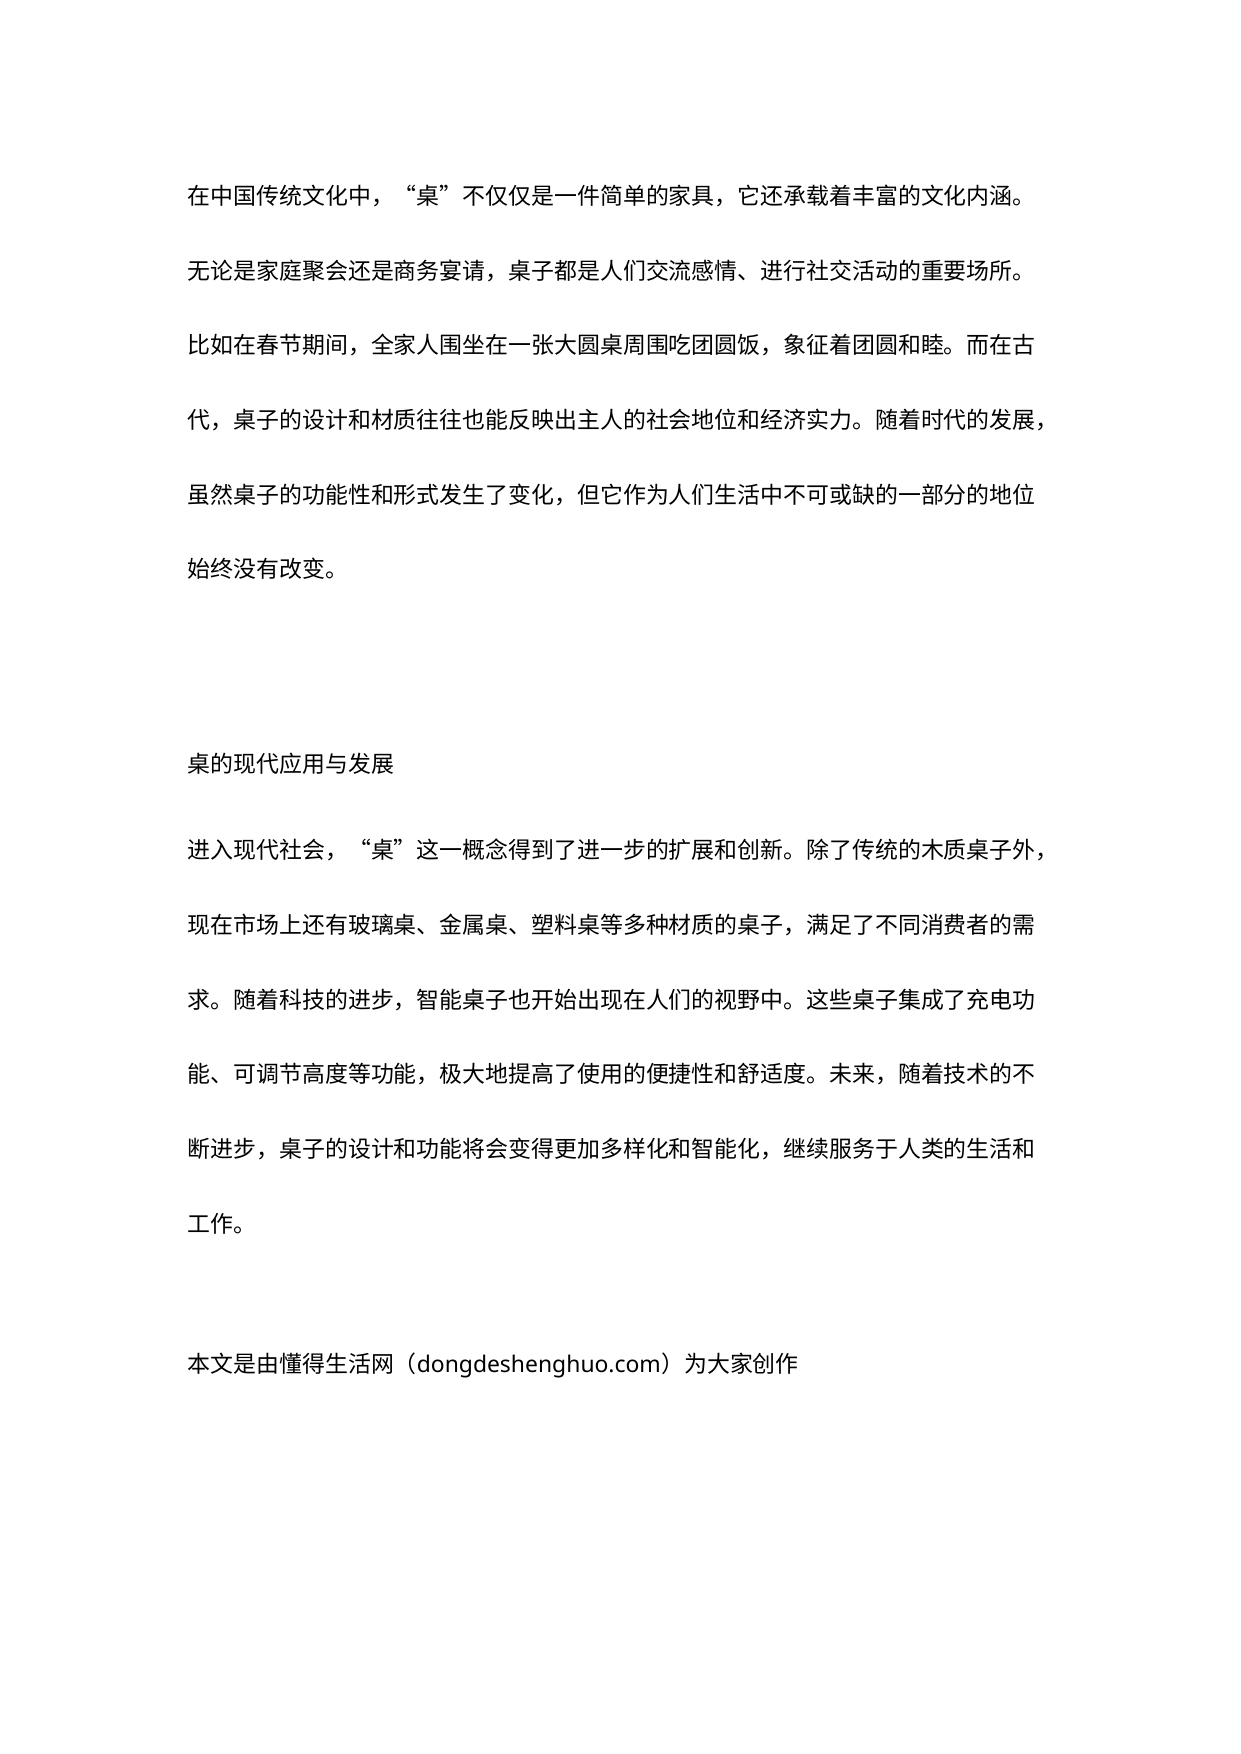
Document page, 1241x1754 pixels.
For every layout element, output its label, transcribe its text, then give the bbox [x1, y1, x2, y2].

text 进入现代社会，“桌”这一概念得到了进一步的扩展和创新。除了传统的木质桌子外，现在市场上还有玻璃桌、金属桌、塑料桌等多种材质的桌子，满足了不同消费者的需求。随着科技的进步，智能桌子也开始出现在人们的视野中。这些桌子集成了充电功能、可调节高度等功能，极大地提高了使用的便捷性和舒适度。未来，随着技术的不断进步，桌子的设计和功能将会变得更加多样化和智能化，继续服务于人类的生活和工作。 [187, 816, 1053, 1255]
text 桌的现代应用与发展 [187, 730, 1053, 795]
text 本文是由懂得生活网（dongdeshenghuo.com）为大家创作 [187, 1330, 1053, 1395]
text 在中国传统文化中，“桌”不仅仅是一件简单的家具，它还承载着丰富的文化内涵。无论是家庭聚会还是商务宴请，桌子都是人们交流感情、进行社交活动的重要场所。比如在春节期间，全家人围坐在一张大圆桌周围吃团圆饭，象征着团圆和睦。而在古代，桌子的设计和材质往往也能反映出主人的社会地位和经济实力。随着时代的发展，虽然桌子的功能性和形式发生了变化，但它作为人们生活中不可或缺的一部分的地位始终没有改变。 [187, 162, 1053, 600]
